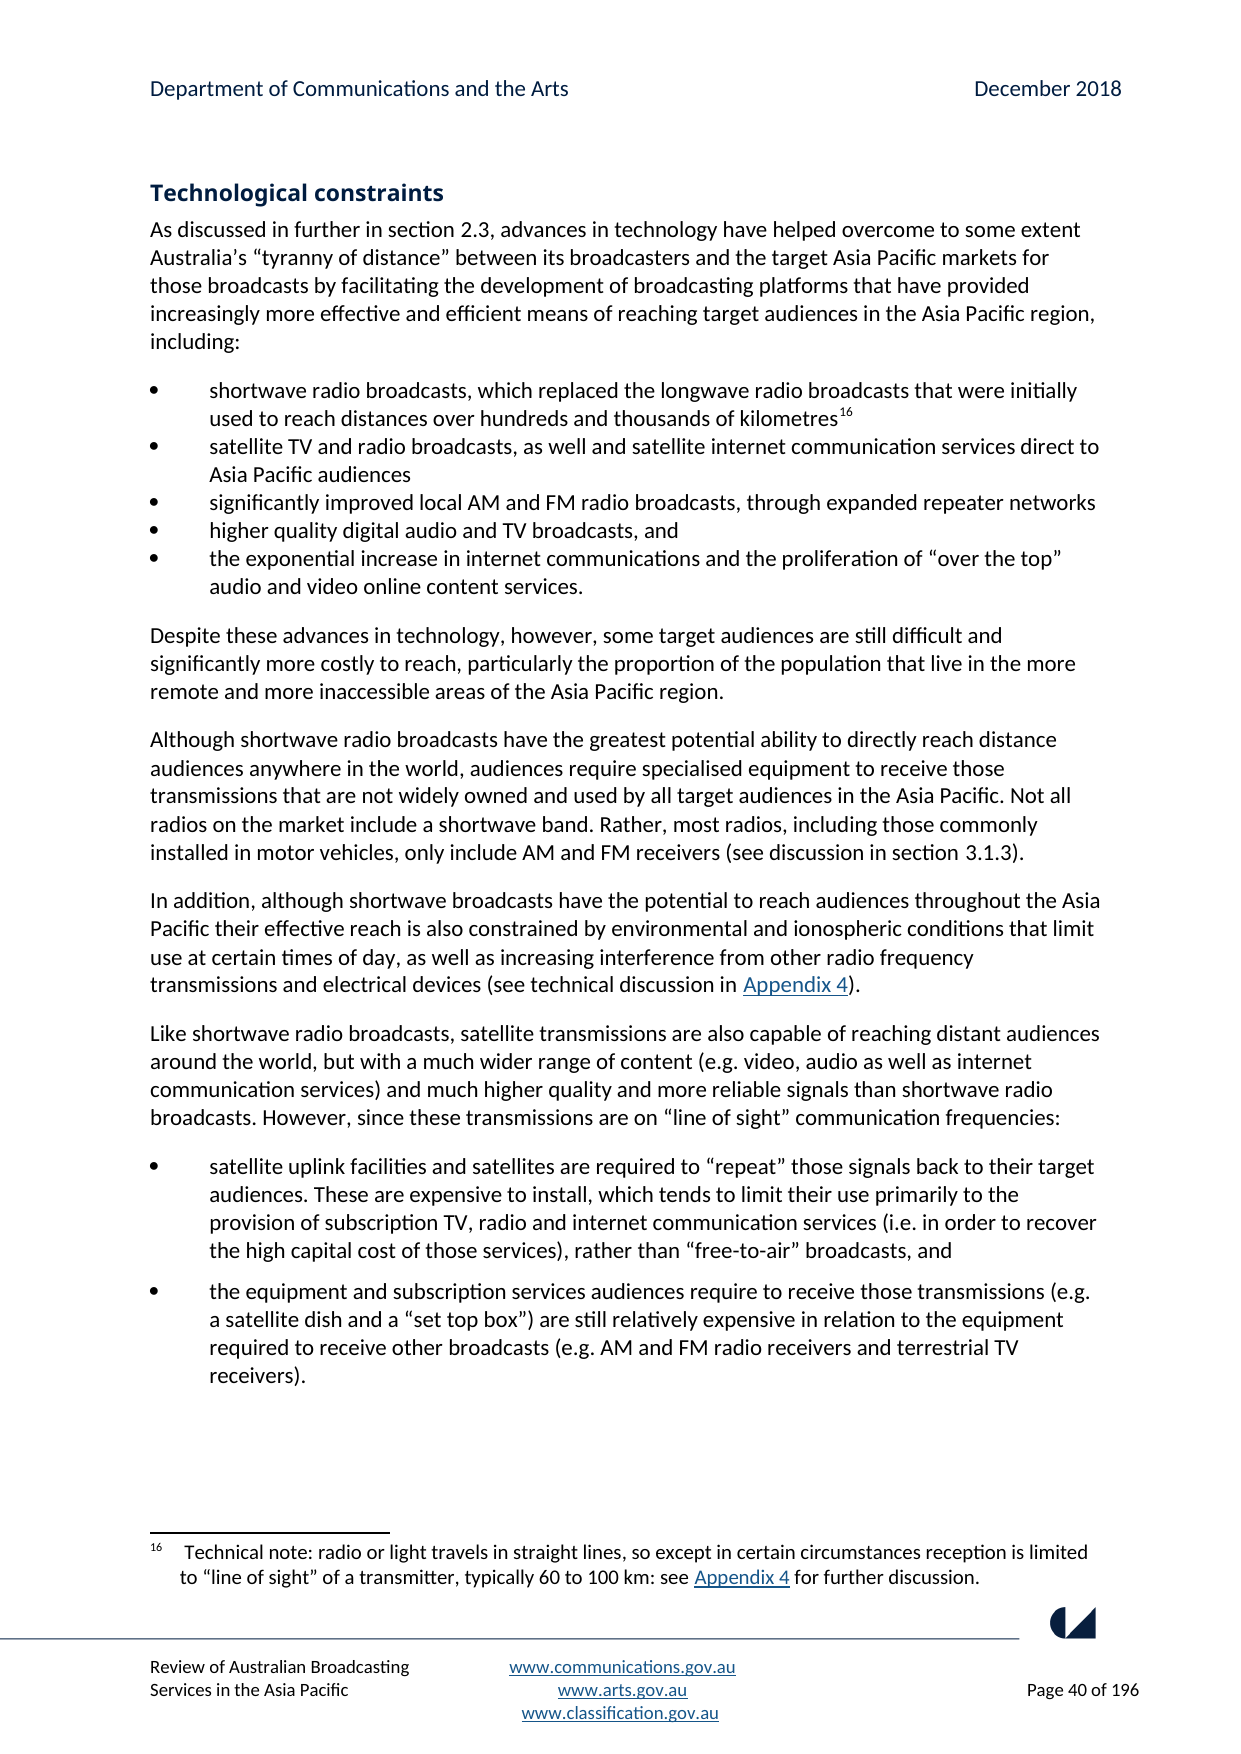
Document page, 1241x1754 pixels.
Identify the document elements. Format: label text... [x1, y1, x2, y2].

list significantly improved local AM and FM radio broadcasts, through expanded repeater networks [150, 488, 1107, 516]
list higher quality digital audio and TV broadcasts, and [150, 516, 1107, 544]
text In addition, although shortwave broadcasts have the potential to reach audiences throughout the Asia Pacific their effective reach is also constrained by environmental and ionospheric conditions that limit use at certain times of day, as well as increasing interference from other radio frequency transmissions and electrical devices (see technical discussion in Appendix 4). [150, 887, 1107, 999]
text Like shortwave radio broadcasts, satellite transmissions are also capable of reaching distant audiences around the world, but with a much wider range of content (e.g. video, audio as well as internet communication services) and much higher quality and more reliable signals than shortwave radio broadcasts. However, since these transmissions are on “line of sight” communication frequencies: [150, 1019, 1107, 1132]
subtitle Technological constraints [150, 177, 1107, 208]
list shortwave radio broadcasts, which replaced the longwave radio broadcasts that were initially used to reach distances over hundreds and thousands of kilometres [150, 376, 1107, 432]
list the exponential increase in internet communications and the proliferation of “over the top” audio and video online content services. [150, 544, 1107, 600]
picture [0, 1590, 1241, 1656]
list the equipment and subscription services audiences require to receive those transmissions (e.g. a satellite dish and a “set top box”) are still relatively expensive in relation to the equipment required to receive other broadcasts (e.g. AM and FM radio receivers and terrestrial TV receivers). [150, 1277, 1107, 1389]
text As discussed in further in section 2.4, advances in technology have helped overcome to some extent Australia’s “tyranny of distance” between its broadcasters and the target Asia Pacific markets for those broadcasts by facilitating the development of broadcasting platforms that have provided increasingly more effective and efficient means of reaching target audiences in the Asia Pacific region, including: [150, 215, 1107, 355]
text Despite these advances in technology, however, some target audiences are still difficult and significantly more costly to reach, particularly the proportion of the population that live in the more remote and more inaccessible areas of the Asia Pacific region. [150, 621, 1107, 705]
text Although shortwave radio broadcasts have the greatest potential ability to directly reach distance audiences anywhere in the world, audiences require specialised equipment to receive those transmissions that are not widely owned and used by all target audiences in the Asia Pacific. Not all radios on the market include a shortwave band. Rather, most radios, including those commonly installed in motor vehicles, only include AM and FM receivers (see discussion in section 3.1.3). [150, 726, 1107, 866]
list satellite TV and radio broadcasts, as well and satellite internet communication services direct to Asia Pacific audiences [150, 432, 1107, 488]
list satellite uplink facilities and satellites are required to “repeat” those signals back to their target audiences. These are expensive to install, which tends to limit their use primarily to the provision of subscription TV, radio and internet communication services (i.e. in order to recover the high capital cost of those services), rather than “free-to-air” broadcasts, and [150, 1152, 1107, 1264]
